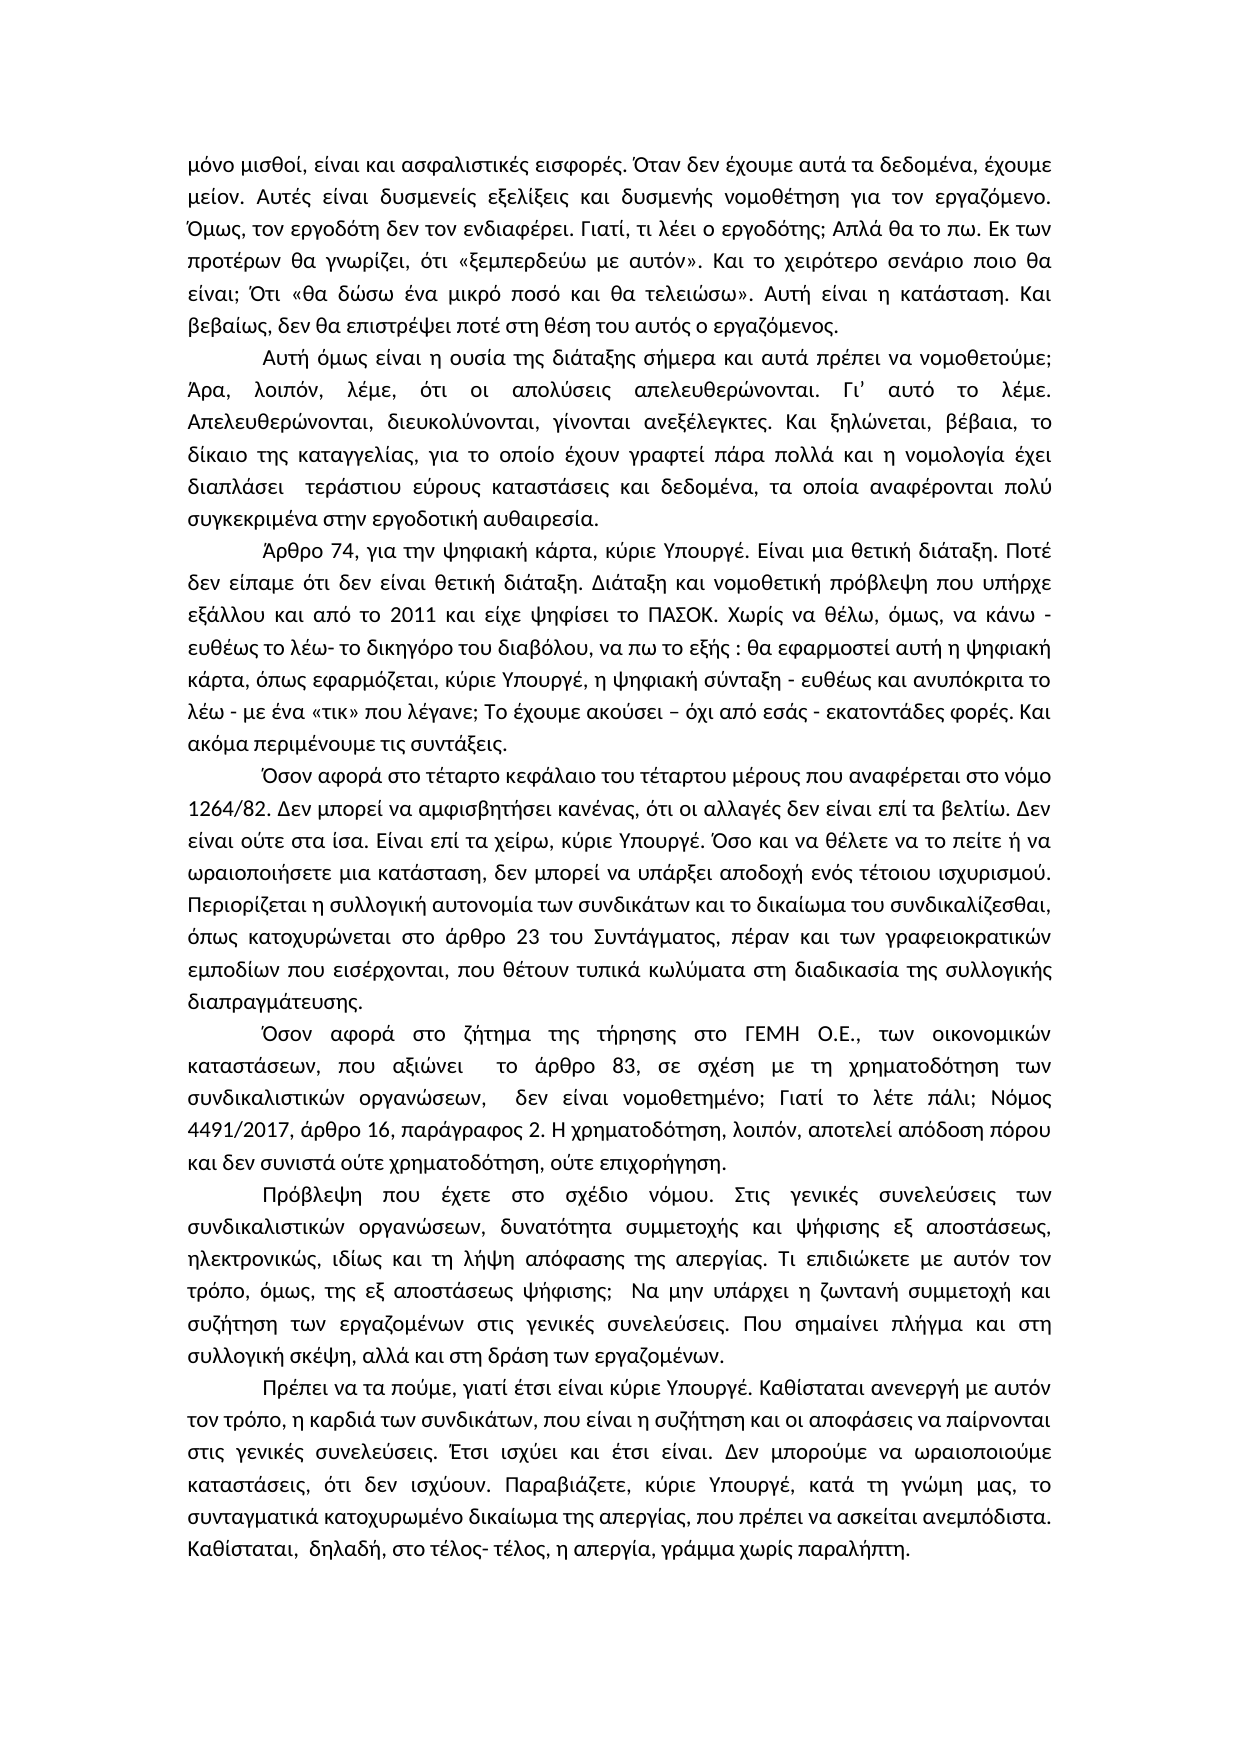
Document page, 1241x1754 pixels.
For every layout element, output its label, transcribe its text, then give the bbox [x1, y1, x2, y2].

text Όσον αφορά στο ζήτημα της τήρησης στο ΓΕΜΗ Ο.Ε., των οικονομικών καταστάσεων, που αξιώνει το άρθρο 83, σε σχέση με τη χρηματοδότηση των συνδικαλιστικών οργανώσεων, δεν είναι νομοθετημένο; Γιατί το λέτε πάλι; Νόμος 4491/2017, άρθρο 16, παράγραφος 2. Η χρηματοδότηση, λοιπόν, αποτελεί απόδοση πόρου και δεν συνιστά ούτε χρηματοδότηση, ούτε επιχορήγηση. [187, 1019, 1053, 1176]
text Πρέπει να τα πούμε, γιατί έτσι είναι κύριε Υπουργέ. Καθίσταται ανενεργή με αυτόν τον τρόπο, η καρδιά των συνδικάτων, που είναι η συζήτηση και οι αποφάσεις να παίρνονται στις γενικές συνελεύσεις. Έτσι ισχύει και έτσι είναι. Δεν μπορούμε να ωραιοποιούμε καταστάσεις, ότι δεν ισχύουν. Παραβιάζετε, κύριε Υπουργέ, κατά τη γνώμη μας, το συνταγματικά κατοχυρωμένο δικαίωμα της απεργίας, που πρέπει να ασκείται ανεμπόδιστα. Καθίσταται, δηλαδή, στο τέλος- τέλος, η απεργία, γράμμα χωρίς παραλήπτη. [187, 1373, 1053, 1562]
text Αυτή όμως είναι η ουσία της διάταξης σήμερα και αυτά πρέπει να νομοθετούμε; Άρα, λοιπόν, λέμε, ότι οι απολύσεις απελευθερώνονται. Γι’ αυτό το λέμε. Απελευθερώνονται, διευκολύνονται, γίνονται ανεξέλεγκτες. Και ξηλώνεται, βέβαια, το δίκαιο της καταγγελίας, για το οποίο έχουν γραφτεί πάρα πολλά και η νομολογία έχει διαπλάσει τεράστιου εύρους καταστάσεις και δεδομένα, τα οποία αναφέρονται πολύ συγκεκριμένα στην εργοδοτική αυθαιρεσία. [187, 343, 1053, 532]
text Όσον αφορά στο τέταρτο κεφάλαιο του τέταρτου μέρους που αναφέρεται στο νόμο 1264/82. Δεν μπορεί να αμφισβητήσει κανένας, ότι οι αλλαγές δεν είναι επί τα βελτίω. Δεν είναι ούτε στα ίσα. Είναι επί τα χείρω, κύριε Υπουργέ. Όσο και να θέλετε να το πείτε ή να ωραιοποιήσετε μια κατάσταση, δεν μπορεί να υπάρξει αποδοχή ενός τέτοιου ισχυρισμού. Περιορίζεται η συλλογική αυτονομία των συνδικάτων και το δικαίωμα του συνδικαλίζεσθαι, όπως κατοχυρώνεται στο άρθρο 23 του Συντάγματος, πέραν και των γραφειοκρατικών εμποδίων που εισέρχονται, που θέτουν τυπικά κωλύματα στη διαδικασία της συλλογικής διαπραγμάτευσης. [187, 762, 1053, 1015]
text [187, 150, 1053, 339]
text Άρθρο 74, για την ψηφιακή κάρτα, κύριε Υπουργέ. Είναι μια θετική διάταξη. Ποτέ δεν είπαμε ότι δεν είναι θετική διάταξη. Διάταξη και νομοθετική πρόβλεψη που υπήρχε εξάλλου και από το 2011 και είχε ψηφίσει το ΠΑΣΟΚ. Χωρίς να θέλω, όμως, να κάνω - ευθέως το λέω- το δικηγόρο του διαβόλου, να πω το εξής : θα εφαρμοστεί αυτή η ψηφιακή κάρτα, όπως εφαρμόζεται, κύριε Υπουργέ, η ψηφιακή σύνταξη - ευθέως και ανυπόκριτα το λέω - με ένα «τικ» που λέγανε; Το έχουμε ακούσει – όχι από εσάς - εκατοντάδες φορές. Και ακόμα περιμένουμε τις συντάξεις. [187, 536, 1053, 757]
text Πρόβλεψη που έχετε στο σχέδιο νόμου. Στις γενικές συνελεύσεις των συνδικαλιστικών οργανώσεων, δυνατότητα συμμετοχής και ψήφισης εξ αποστάσεως, ηλεκτρονικώς, ιδίως και τη λήψη απόφασης της απεργίας. Τι επιδιώκετε με αυτόν τον τρόπο, όμως, της εξ αποστάσεως ψήφισης; Να μην υπάρχει η ζωντανή συμμετοχή και συζήτηση των εργαζομένων στις γενικές συνελεύσεις. Που σημαίνει πλήγμα και στη συλλογική σκέψη, αλλά και στη δράση των εργαζομένων. [187, 1180, 1053, 1369]
